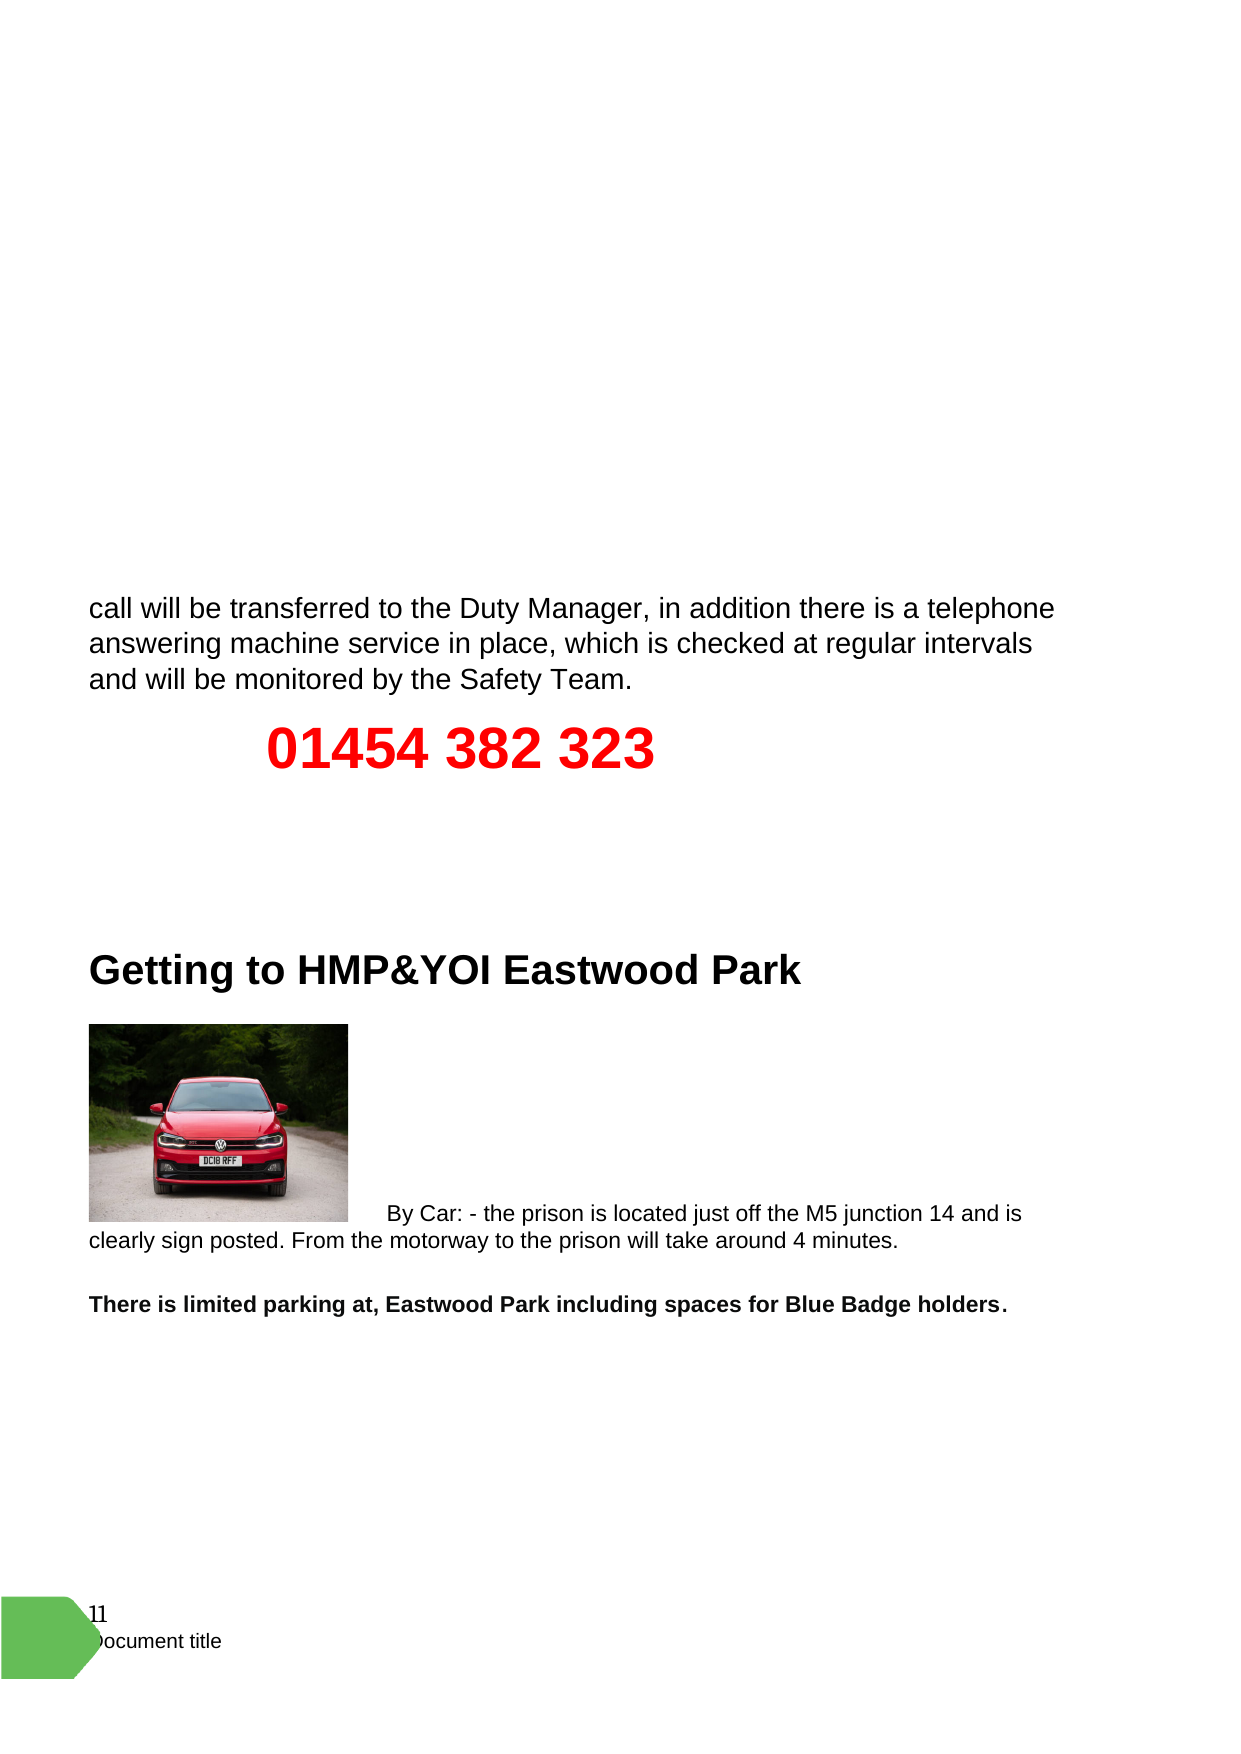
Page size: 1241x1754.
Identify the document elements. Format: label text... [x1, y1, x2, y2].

text Getting to HMP&YOI Eastwood Park [89, 945, 1078, 993]
picture [88, 1024, 349, 1222]
text 01454 382 118 This number is staffed 24 hours a day. Your call will be logged and transferred to a member of the Safety Team. If your call is out of hours your call will be transferred to the Duty Manager, in addition there is a telephone answering machine service in place, which is checked at regular intervals and will be monitored by the Safety Team. [89, 591, 1078, 695]
text 01454 382 323 [89, 714, 1078, 781]
text There is limited parking at, Eastwood Park including spaces for Blue Badge holders. [89, 1284, 1078, 1319]
text By Car: - the prison is located just off the M5 junction 14 and is clearly sign posted. From the motorway to the prison will take around 4 minutes. [89, 1024, 1078, 1253]
picture [0, 1596, 101, 1678]
